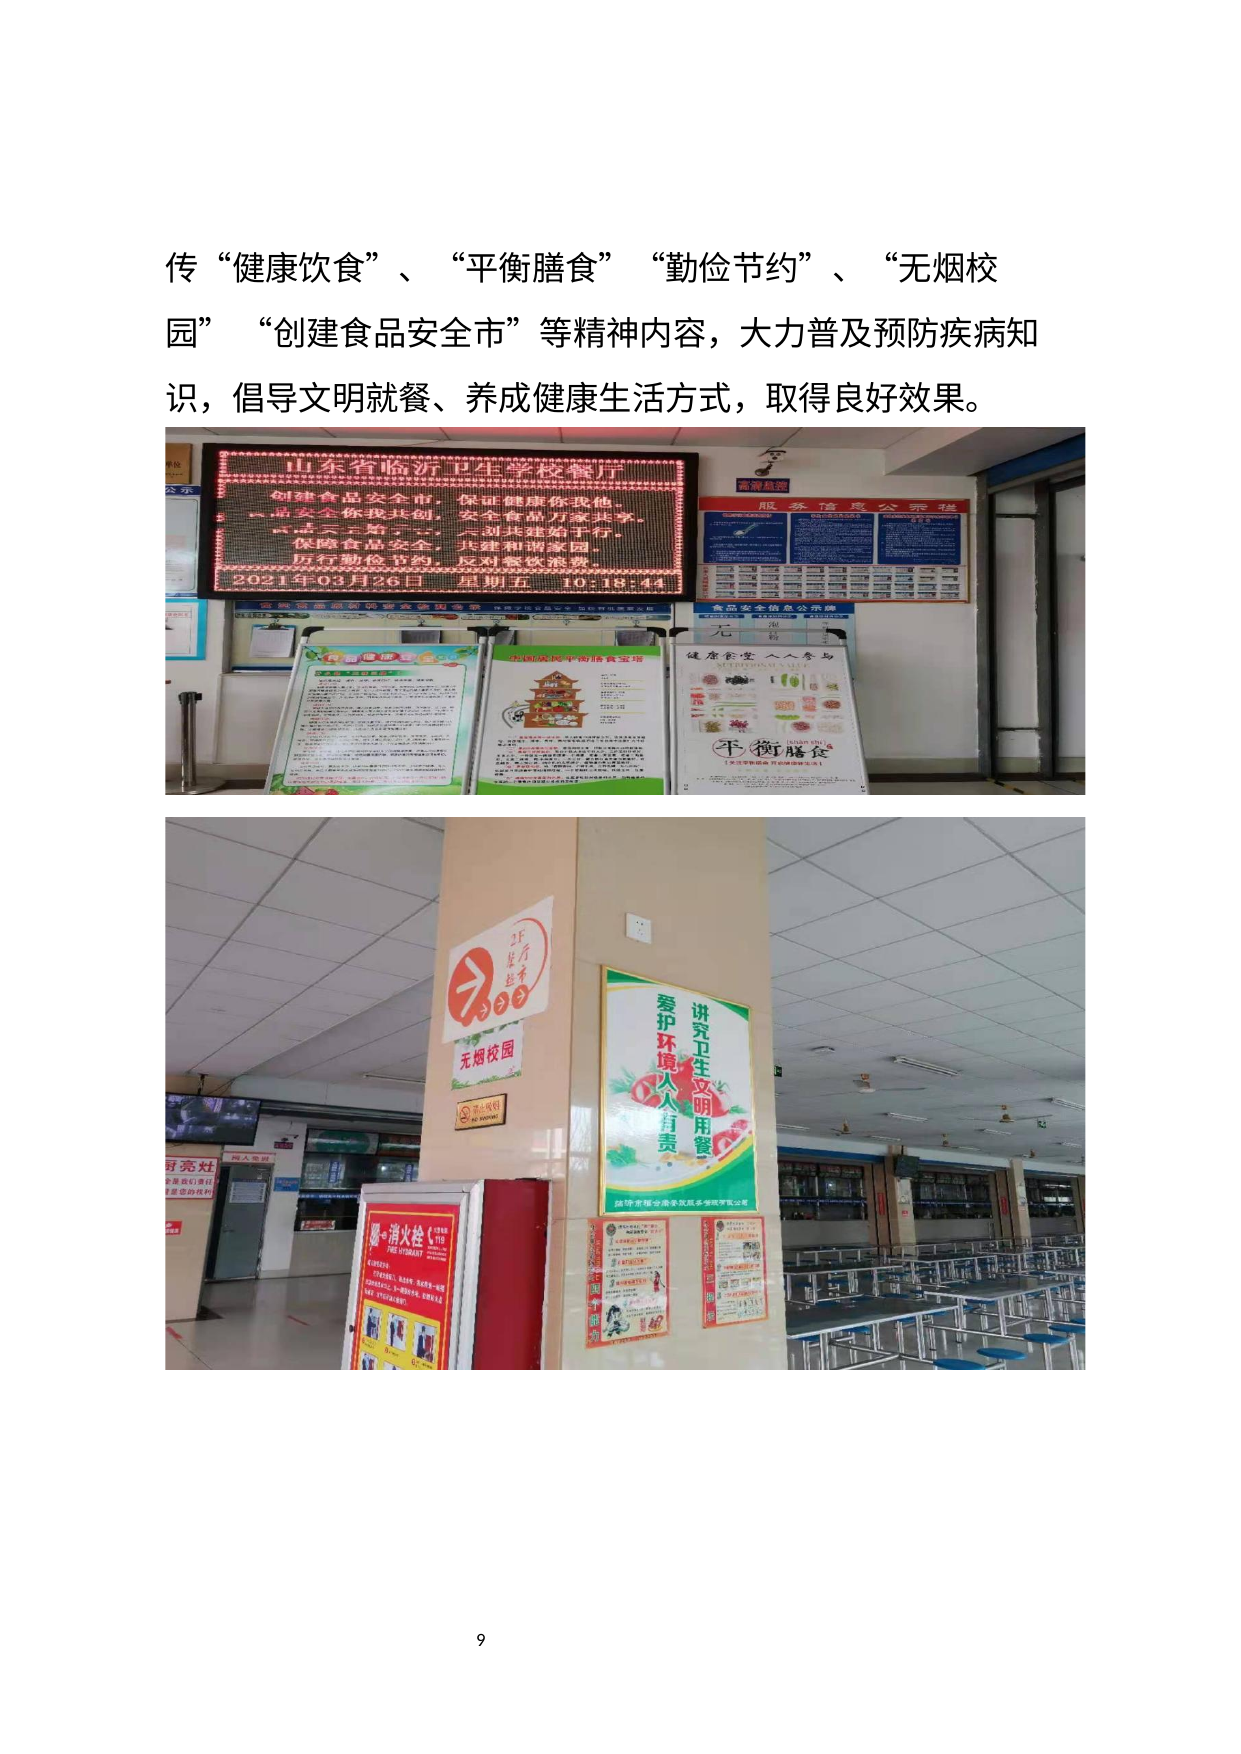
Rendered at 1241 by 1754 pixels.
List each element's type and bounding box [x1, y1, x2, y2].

text [165, 233, 1055, 427]
picture [165, 817, 1086, 1370]
picture [165, 427, 1086, 795]
